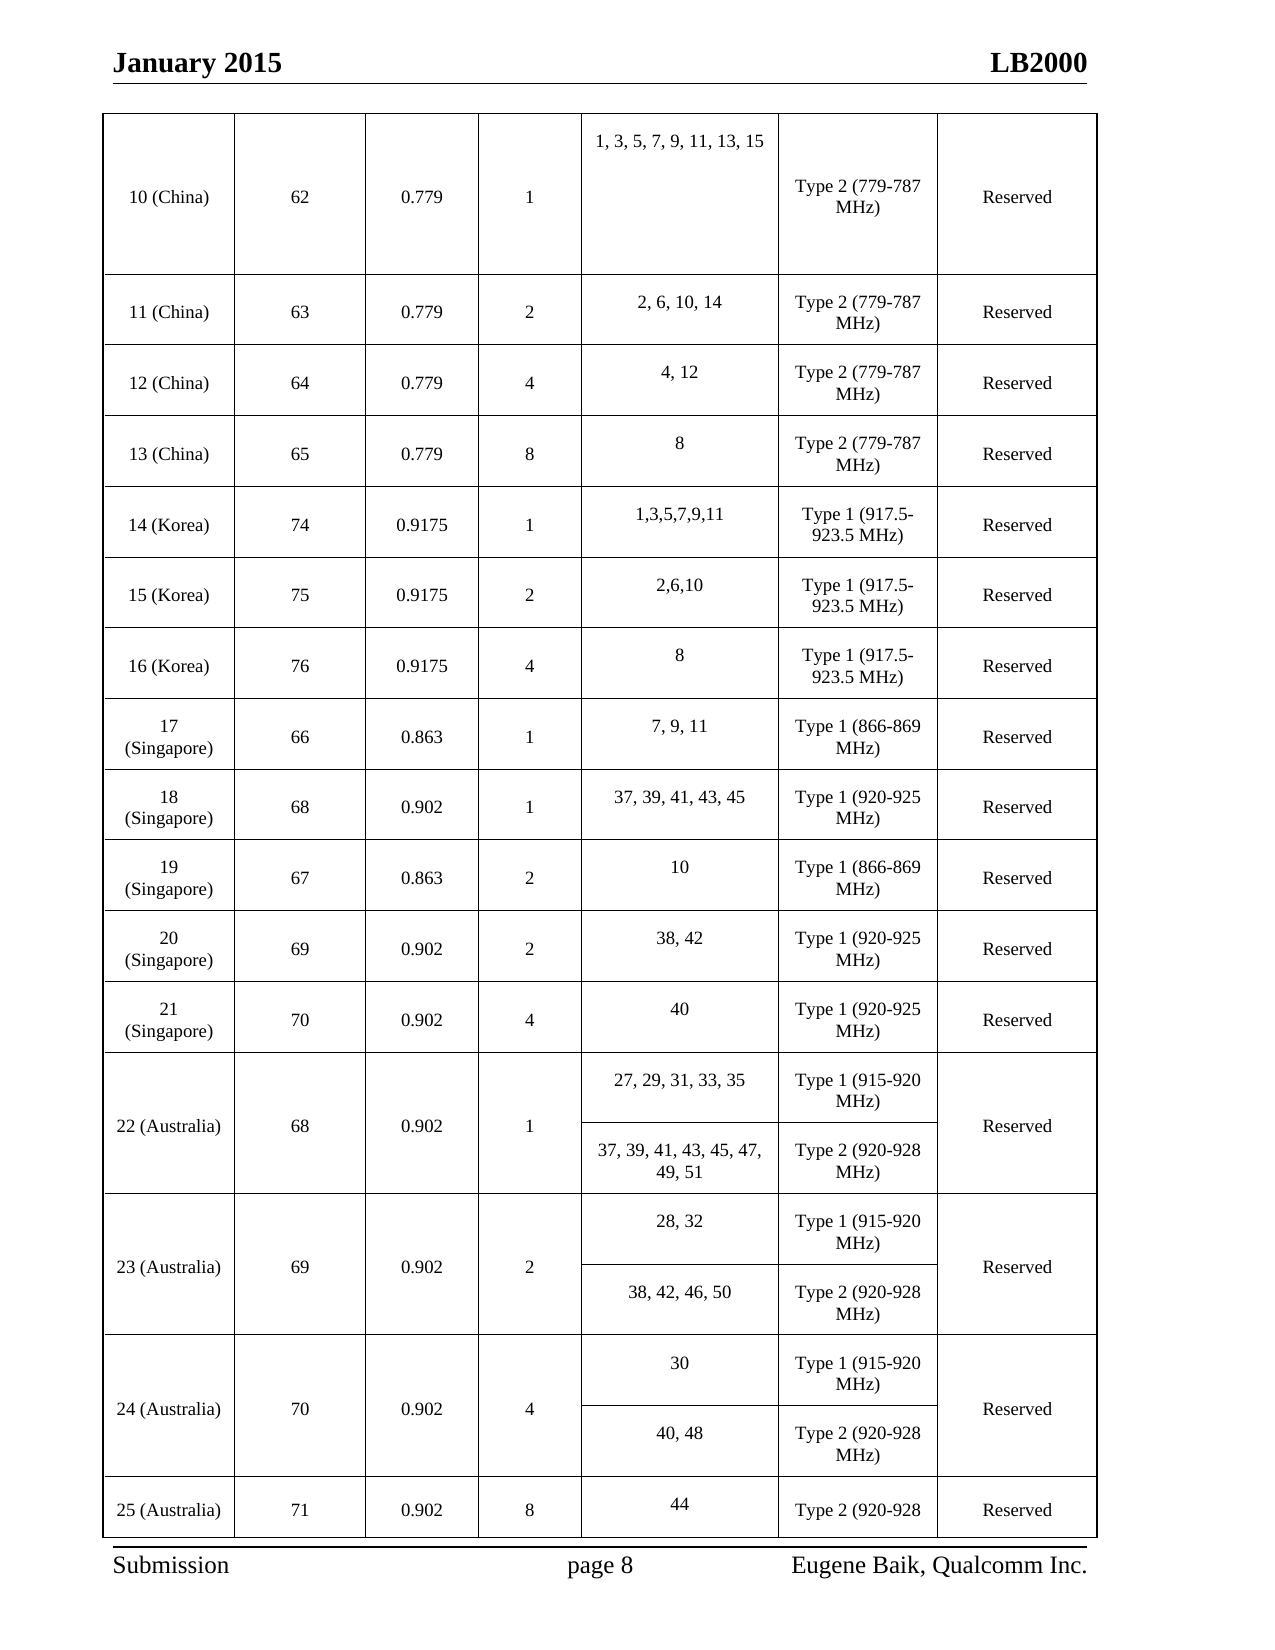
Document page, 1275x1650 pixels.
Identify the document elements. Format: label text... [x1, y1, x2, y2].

table_cell Type 2 (920-928 MHz) [779, 1265, 937, 1334]
table_cell 10 (China) [104, 114, 234, 273]
table_cell Reserved [938, 558, 1096, 627]
table_cell 12 (China) [104, 345, 234, 415]
table_cell Type 1 (866-869 MHz) [779, 840, 937, 910]
table_cell Type 2 (920-928 MHz) [779, 1123, 937, 1193]
table_cell 2, 6, 10, 14 [582, 275, 778, 344]
table_cell 7, 9, 11 [582, 699, 778, 768]
table_cell Type 1 (920-925 MHz) [779, 911, 937, 981]
table_cell 37, 39, 41, 43, 45, 47, 49, 51 [582, 1123, 778, 1193]
table_cell 0.779 [366, 416, 478, 486]
table_cell Reserved [938, 345, 1096, 415]
table_cell Reserved [938, 1194, 1096, 1334]
table_cell 69 [235, 911, 365, 981]
table_cell 21 (Singapore) [104, 982, 234, 1051]
table_cell 1 [479, 114, 581, 273]
table_cell 1, 3, 5, 7, 9, 11, 13, 15 [582, 114, 778, 273]
table_cell 68 [235, 1053, 365, 1193]
table_cell 0.863 [366, 699, 478, 768]
table_cell Reserved [938, 416, 1096, 486]
table_cell 0.9175 [366, 558, 478, 627]
table_cell 8 [582, 628, 778, 698]
table_cell Type 1 (920-925 MHz) [779, 982, 937, 1051]
table_cell 4 [479, 628, 581, 698]
table_cell Type 2 (779-787 MHz) [779, 345, 937, 415]
table_cell Type 2 (779-787 MHz) [779, 114, 937, 273]
table_cell 0.779 [366, 275, 478, 344]
table_cell 24 (Australia) [104, 1335, 234, 1476]
table_cell Type 1 (917.5-923.5 MHz) [779, 628, 937, 698]
table_cell 40 [582, 982, 778, 1051]
table_cell 0.9175 [366, 487, 478, 556]
table_cell 30 [582, 1335, 778, 1405]
table_cell 38, 42, 46, 50 [582, 1265, 778, 1334]
table_cell Reserved [938, 911, 1096, 981]
table_cell 1 [479, 1053, 581, 1193]
table_cell 15 (Korea) [104, 558, 234, 627]
table_cell 71 [235, 1477, 365, 1537]
table_cell 22 (Australia) [104, 1053, 234, 1193]
table_cell 2 [479, 275, 581, 344]
table_cell Type 1 (917.5-923.5 MHz) [779, 487, 937, 556]
table_cell 20 (Singapore) [104, 911, 234, 981]
table_cell 67 [235, 840, 365, 910]
table_cell 10 [582, 840, 778, 910]
table_cell 0.902 [366, 770, 478, 839]
table_cell 0.902 [366, 982, 478, 1051]
table_cell Reserved [938, 1477, 1096, 1537]
table_cell 1 [479, 699, 581, 768]
table_cell 2 [479, 911, 581, 981]
table_cell 1 [479, 487, 581, 556]
table_cell 11 (China) [104, 275, 234, 344]
table_cell Reserved [938, 114, 1096, 273]
table_cell 70 [235, 982, 365, 1051]
table_cell Reserved [938, 770, 1096, 839]
table_cell 16 (Korea) [104, 628, 234, 698]
table_cell 37, 39, 41, 43, 45 [582, 770, 778, 839]
table_cell 63 [235, 275, 365, 344]
table_cell 2 [479, 840, 581, 910]
table_cell Type 1 (866-869 MHz) [779, 699, 937, 768]
table_cell 23 (Australia) [104, 1194, 234, 1334]
table_cell 14 (Korea) [104, 487, 234, 556]
table_cell 64 [235, 345, 365, 415]
table_cell 19 (Singapore) [104, 840, 234, 910]
table_cell 25 (Australia) [104, 1477, 234, 1537]
table_cell Type 1 (915-920 MHz) [779, 1053, 937, 1122]
table_cell Reserved [938, 699, 1096, 768]
table_cell 8 [479, 416, 581, 486]
table_cell 0.9175 [366, 628, 478, 698]
table_cell 1 [479, 770, 581, 839]
table_cell 74 [235, 487, 365, 556]
table_cell Type 2 (920-928 MHz) [779, 1406, 937, 1476]
table_cell 65 [235, 416, 365, 486]
table_cell Reserved [938, 840, 1096, 910]
table_cell 13 (China) [104, 416, 234, 486]
table_cell 66 [235, 699, 365, 768]
table_cell 0.902 [366, 1477, 478, 1537]
table_cell 28, 32 [582, 1194, 778, 1264]
table_cell 4 [479, 1335, 581, 1476]
table_cell 0.863 [366, 840, 478, 910]
table_cell 0.779 [366, 345, 478, 415]
table_cell 0.902 [366, 1194, 478, 1334]
table_cell Type 1 (920-925 MHz) [779, 770, 937, 839]
table_cell 2,6,10 [582, 558, 778, 627]
table_cell 76 [235, 628, 365, 698]
table_cell 2 [479, 1194, 581, 1334]
table_cell Reserved [938, 1053, 1096, 1193]
table_cell Type 2 (779-787 MHz) [779, 275, 937, 344]
table_cell 70 [235, 1335, 365, 1476]
table_cell Reserved [938, 487, 1096, 556]
table_cell 0.779 [366, 114, 478, 273]
table_cell 40, 48 [582, 1406, 778, 1476]
table_cell Type 2 (779-787 MHz) [779, 416, 937, 486]
table_cell 8 [582, 416, 778, 486]
table_cell 68 [235, 770, 365, 839]
table_cell 4 [479, 982, 581, 1051]
table_cell Reserved [938, 1335, 1096, 1476]
table_cell 62 [235, 114, 365, 273]
table_cell 0.902 [366, 911, 478, 981]
table_cell 17 (Singapore) [104, 699, 234, 768]
table_cell Type 1 (917.5-923.5 MHz) [779, 558, 937, 627]
table_cell 0.902 [366, 1053, 478, 1193]
table_cell 4, 12 [582, 345, 778, 415]
table_cell Reserved [938, 275, 1096, 344]
table_cell Type 1 (915-920 MHz) [779, 1335, 937, 1405]
table_cell 75 [235, 558, 365, 627]
table_cell 1,3,5,7,9,11 [582, 487, 778, 556]
table_cell 44 [582, 1477, 778, 1537]
table_cell 69 [235, 1194, 365, 1334]
table_cell 27, 29, 31, 33, 35 [582, 1053, 778, 1122]
table_cell Type 1 (915-920 MHz) [779, 1194, 937, 1264]
table_cell 2 [479, 558, 581, 627]
table_cell 4 [479, 345, 581, 415]
table_cell 0.902 [366, 1335, 478, 1476]
table_cell Reserved [938, 982, 1096, 1051]
table_cell 18 (Singapore) [104, 770, 234, 839]
table_cell 38, 42 [582, 911, 778, 981]
table_cell Reserved [938, 628, 1096, 698]
table_cell 8 [479, 1477, 581, 1537]
table_cell Type 2 (920-928 MHz) [779, 1477, 937, 1537]
